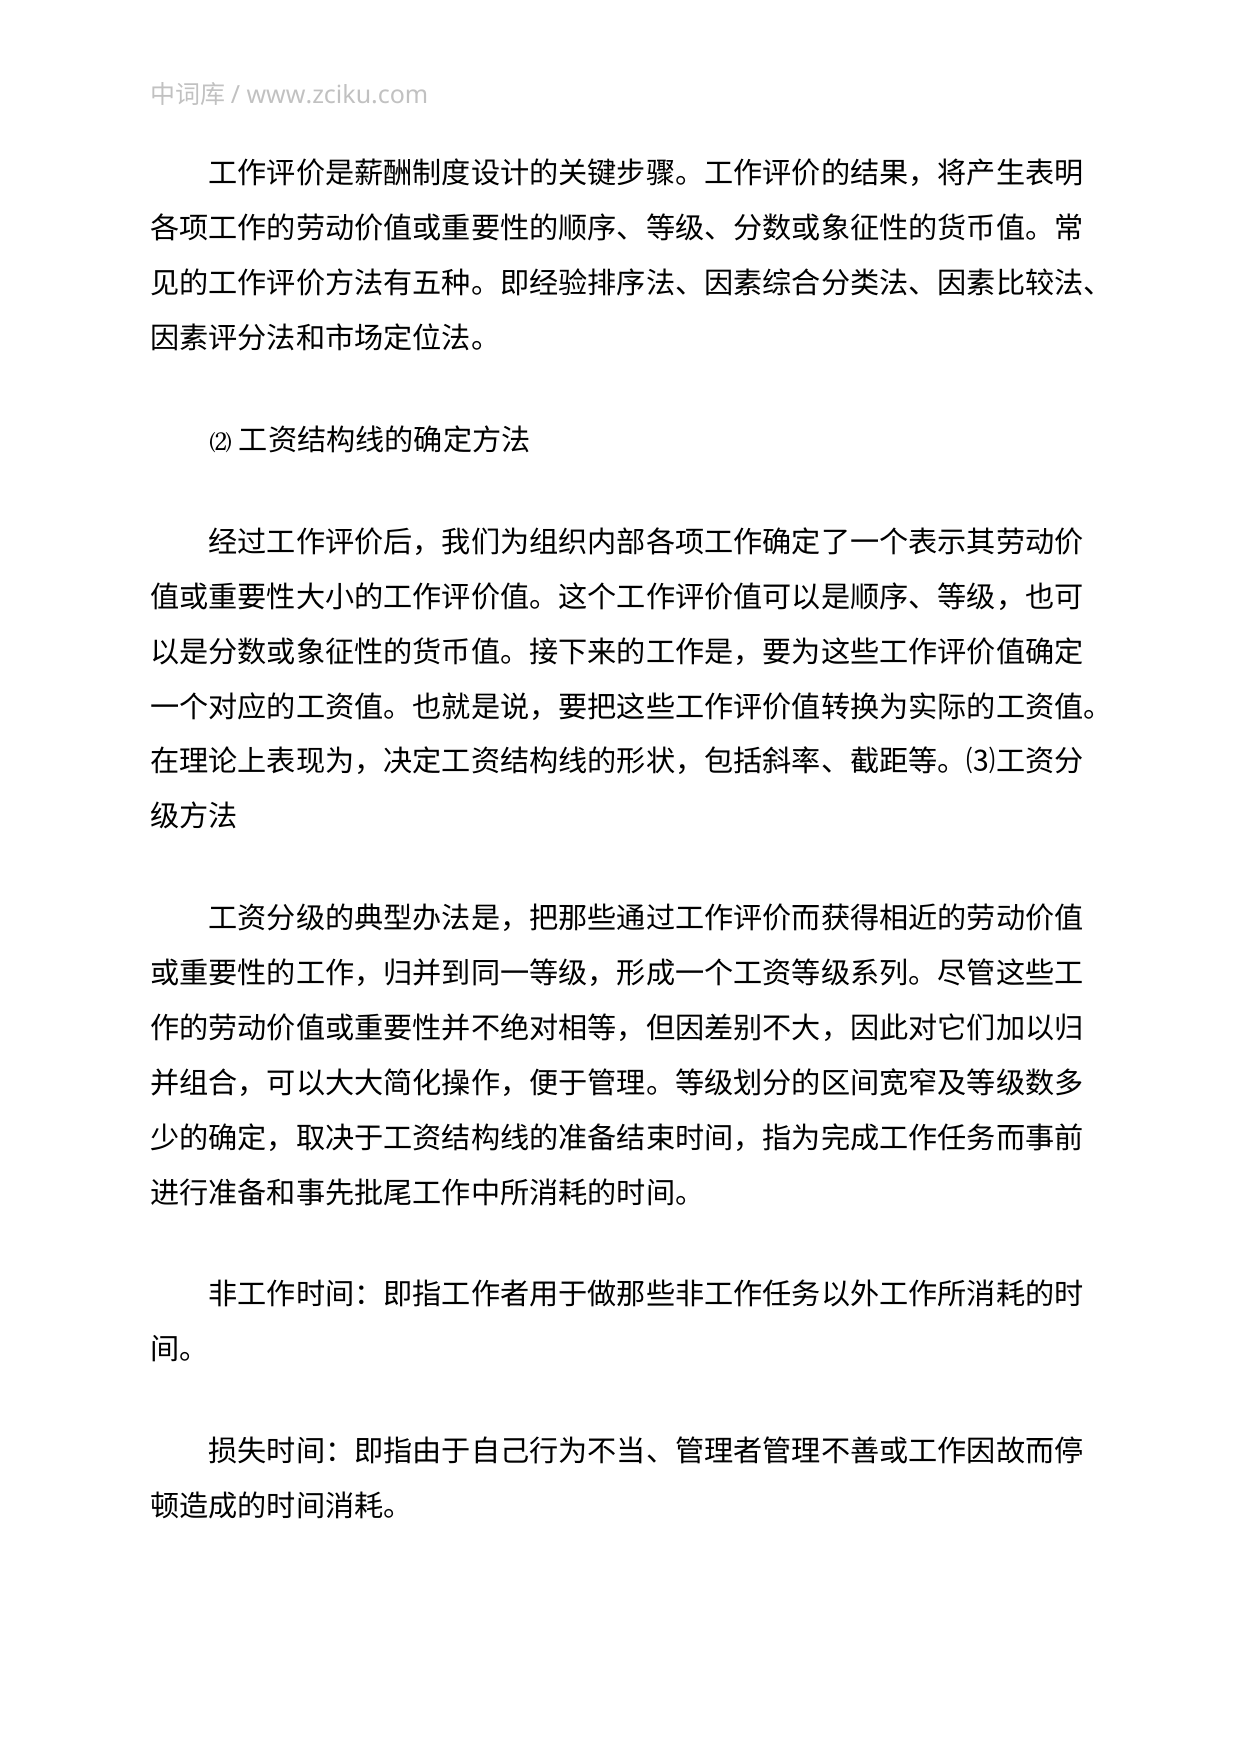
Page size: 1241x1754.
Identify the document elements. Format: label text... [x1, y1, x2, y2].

text 损失时间：即指由于自己行为不当、管理者管理不善或工作因故而停顿造成的时间消耗。 [150, 1428, 1090, 1525]
text 工作评价是薪酬制度设计的关键步骤。工作评价的结果，将产生表明各项工作的劳动价值或重要性的顺序、等级、分数或象征性的货币值。常见的工作评价方法有五种。即经验排序法、因素综合分类法、因素比较法、因素评分法和市场定位法。 [150, 150, 1090, 357]
text 非工作时间：即指工作者用于做那些非工作任务以外工作所消耗的时间。 [150, 1271, 1090, 1368]
text ⑵工资结构线的确定方法 [150, 416, 1090, 459]
text 经过工作评价后，我们为组织内部各项工作确定了一个表示其劳动价值或重要性大小的工作评价值。这个工作评价值可以是顺序、等级，也可以是分数或象征性的货币值。接下来的工作是，要为这些工作评价值确定一个对应的工资值。也就是说，要把这些工作评价值转换为实际的工资值。在理论上表现为，决定工资结构线的形状，包括斜率、截距等。⑶工资分级方法 [150, 518, 1090, 835]
text 工资分级的典型办法是，把那些通过工作评价而获得相近的劳动价值或重要性的工作，归并到同一等级，形成一个工资等级系列。尽管这些工作的劳动价值或重要性并不绝对相等，但因差别不大，因此对它们加以归并组合，可以大大简化操作，便于管理。等级划分的区间宽窄及等级数多少的确定，取决于工资结构线的准备结束时间，指为完成工作任务而事前进行准备和事先批尾工作中所消耗的时间。 [150, 895, 1090, 1211]
